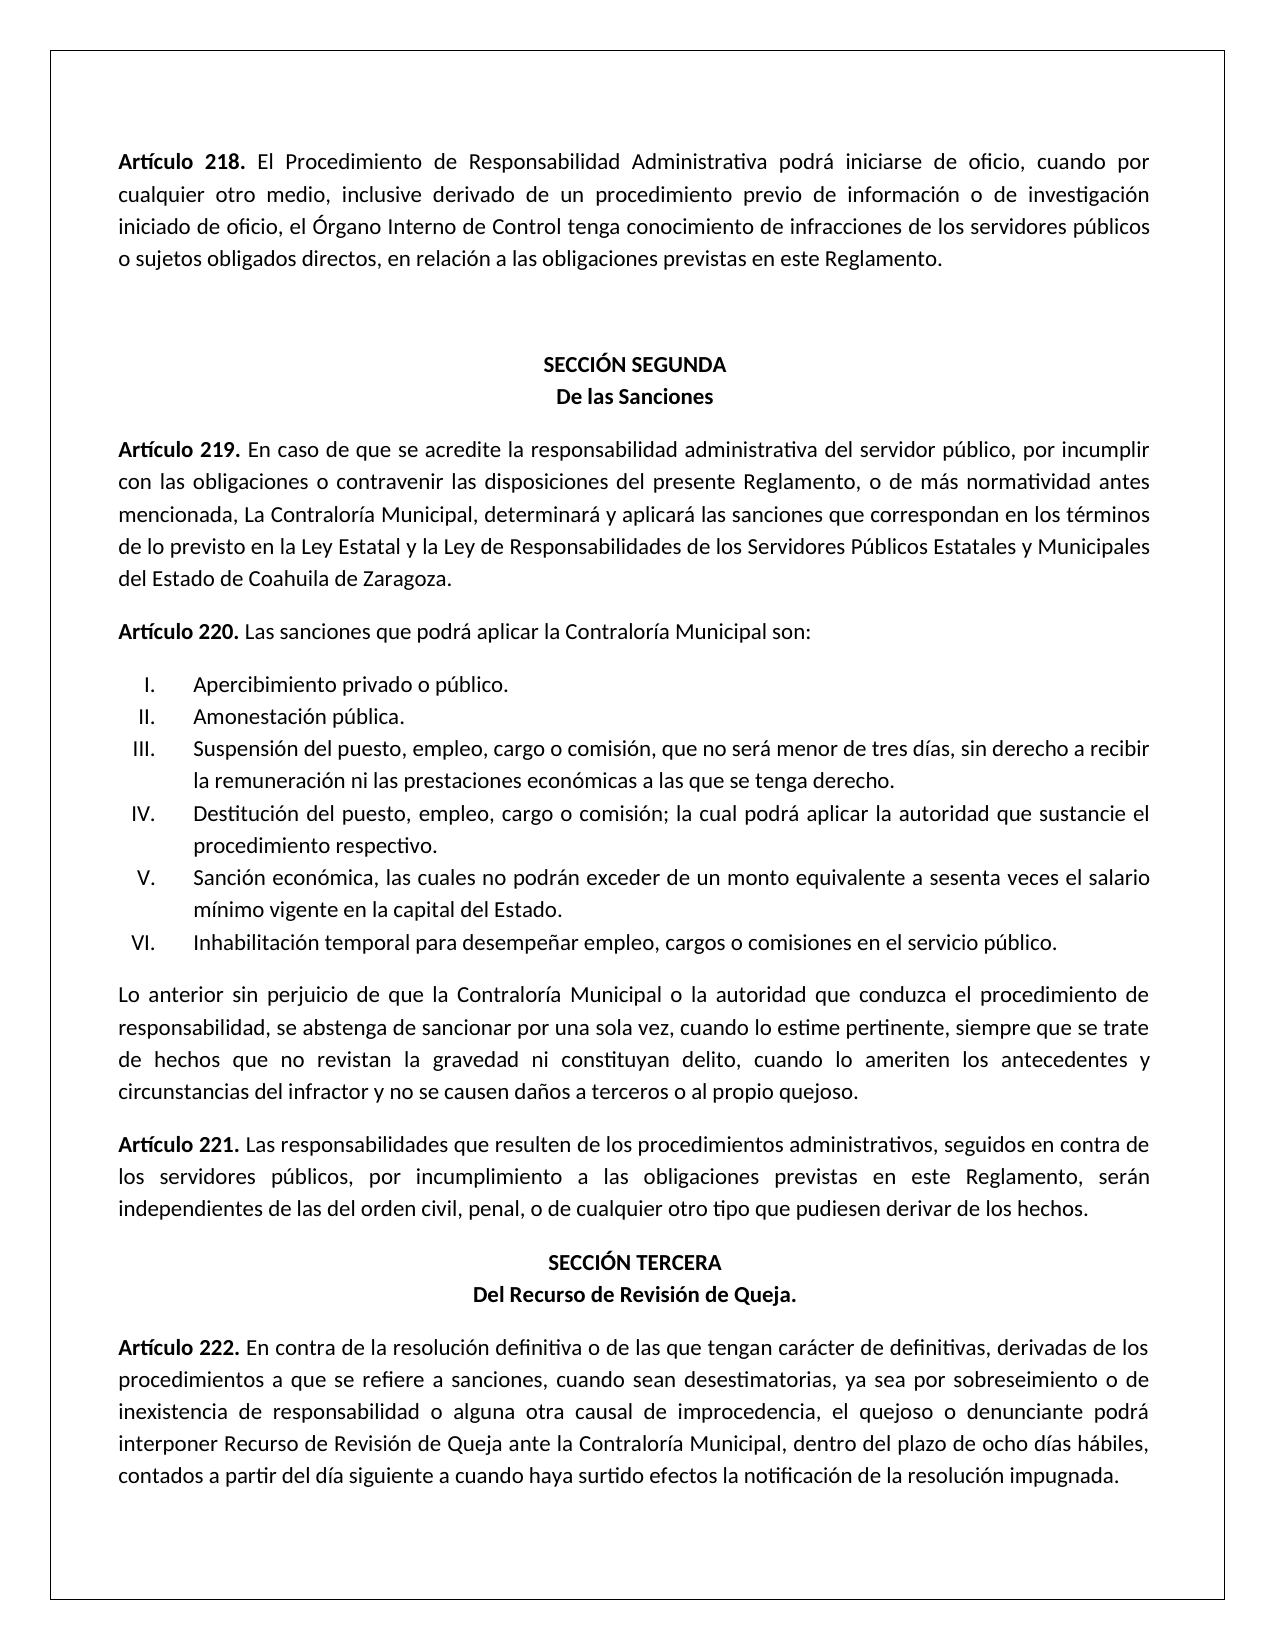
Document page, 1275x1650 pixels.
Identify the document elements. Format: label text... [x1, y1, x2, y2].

list Sanción económica, las cuales no podrán exceder de un monto equivalente a sesenta veces el salario mínimo vigente en la capital del Estado. [156, 863, 1152, 923]
list Amonestación pública. [156, 702, 1152, 730]
list Apercibimiento privado o público. [156, 670, 1152, 698]
text Artículo 222. En contra de la resolución definitiva o de las que tengan carácter de definitivas, derivadas de los procedimientos a que se refiere a sanciones, cuando sean desestimatorias, ya sea por sobreseimiento o de inexistencia de responsabilidad o alguna otra causal de improcedencia, el quejoso o denunciante podrá interponer Recurso de Revisión de Queja ante la Contraloría Municipal, dentro del plazo de ocho días hábiles, contados a partir del día siguiente a cuando haya surtido efectos la notificación de la resolución impugnada. [118, 1333, 1152, 1489]
text Artículo 219. En caso de que se acredite la responsabilidad administrativa del servidor público, por incumplir con las obligaciones o contravenir las disposiciones del presente Reglamento, o de más normatividad antes mencionada, La Contraloría Municipal, determinará y aplicará las sanciones que correspondan en los términos de lo previsto en la Ley Estatal y la Ley de Responsabilidades de los Servidores Públicos Estatales y Municipales del Estado de Coahuila de Zaragoza. [118, 435, 1152, 592]
text Artículo 218. El Procedimiento de Responsabilidad Administrativa podrá iniciarse de oficio, cuando por cualquier otro medio, inclusive derivado de un procedimiento previo de información o de investigación iniciado de oficio, el Órgano Interno de Control tenga conocimiento de infracciones de los servidores públicos o sujetos obligados directos, en relación a las obligaciones previstas en este Reglamento. [118, 147, 1152, 272]
text Artículo 221. Las responsabilidades que resulten de los procedimientos administrativos, seguidos en contra de los servidores públicos, por incumplimiento a las obligaciones previstas en este Reglamento, serán independientes de las del orden civil, penal, o de cualquier otro tipo que pudiesen derivar de los hechos. [118, 1130, 1152, 1223]
text SECCIÓN SEGUNDA [118, 350, 1152, 378]
list Inhabilitación temporal para desempeñar empleo, cargos o comisiones en el servicio público. [156, 928, 1152, 956]
text SECCIÓN TERCERA [118, 1248, 1152, 1276]
text Artículo 220. Las sanciones que podrá aplicar la Contraloría Municipal son: [118, 617, 1152, 645]
list Suspensión del puesto, empleo, cargo o comisión, que no será menor de tres días, sin derecho a recibir la remuneración ni las prestaciones económicas a las que se tenga derecho. [156, 734, 1152, 795]
text Lo anterior sin perjuicio de que la Contraloría Municipal o la autoridad que conduzca el procedimiento de responsabilidad, se abstenga de sancionar por una sola vez, cuando lo estime pertinente, siempre que se trate de hechos que no revistan la gravedad ni constituyan delito, cuando lo ameriten los antecedentes y circunstancias del infractor y no se causen daños a terceros o al propio quejoso. [118, 981, 1152, 1105]
text De las Sanciones [118, 382, 1152, 410]
text Del Recurso de Revisión de Queja. [118, 1280, 1152, 1308]
list Destitución del puesto, empleo, cargo o comisión; la cual podrá aplicar la autoridad que sustancie el procedimiento respectivo. [156, 799, 1152, 859]
